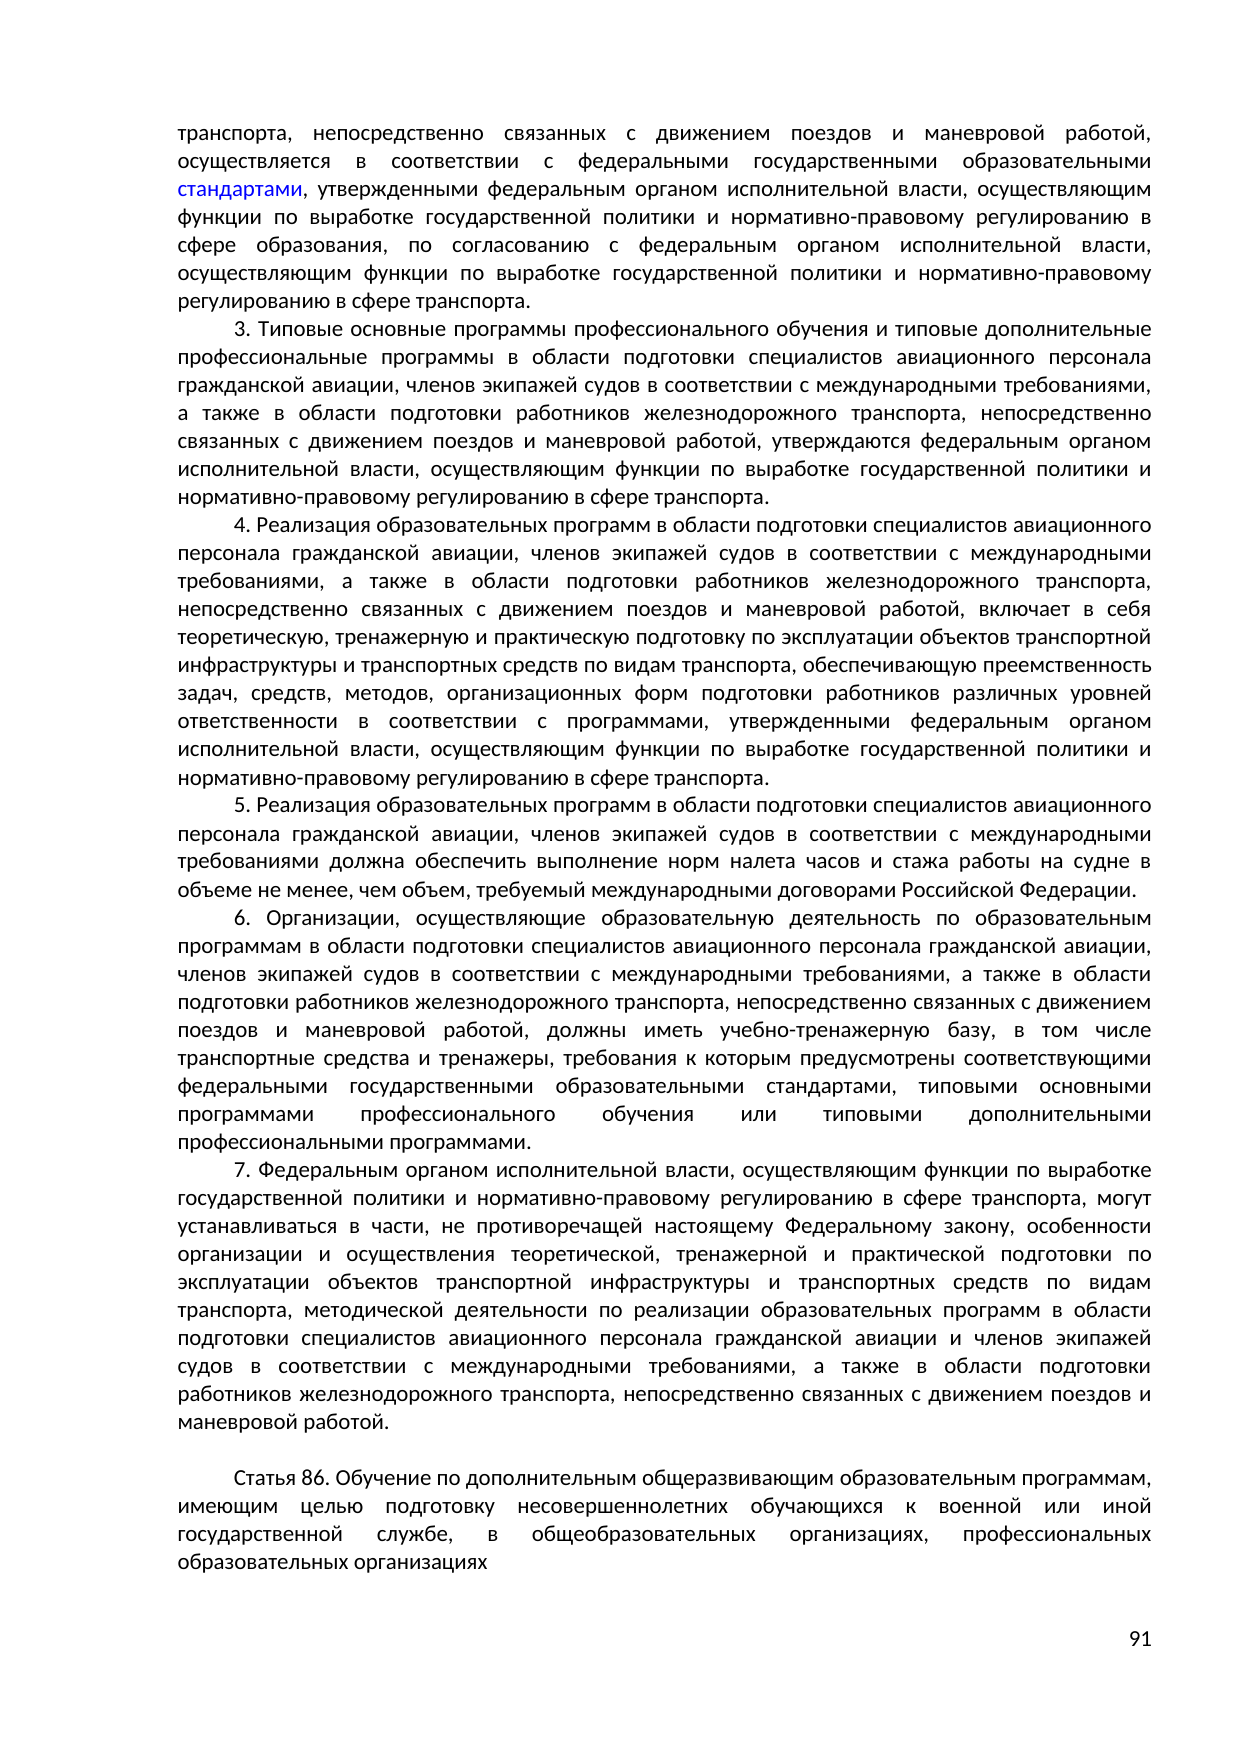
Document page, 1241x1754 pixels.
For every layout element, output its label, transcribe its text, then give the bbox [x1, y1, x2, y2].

text 3. Типовые основные программы профессионального обучения и типовые дополнительные профессиональные программы в области подготовки специалистов авиационного персонала гражданской авиации, членов экипажей судов в соответствии с международными требованиями, а также в области подготовки работников железнодорожного транспорта, непосредственно связанных с движением поездов и маневровой работой, утверждаются федеральным органом исполнительной власти, осуществляющим функции по выработке государственной политики и нормативно-правовому регулированию в сфере транспорта. [177, 314, 1152, 510]
text 5. Реализация образовательных программ в области подготовки специалистов авиационного персонала гражданской авиации, членов экипажей судов в соответствии с международными требованиями должна обеспечить выполнение норм налета часов и стажа работы на судне в объеме не менее, чем объем, требуемый международными договорами Российской Федерации. [177, 791, 1152, 903]
text 6. Организации, осуществляющие образовательную деятельность по образовательным программам в области подготовки специалистов авиационного персонала гражданской авиации, членов экипажей судов в соответствии с международными требованиями, а также в области подготовки работников железнодорожного транспорта, непосредственно связанных с движением поездов и маневровой работой, должны иметь учебно-тренажерную базу, в том числе транспортные средства и тренажеры, требования к которым предусмотрены соответствующими федеральными государственными образовательными стандартами, типовыми основными программами профессионального обучения или типовыми дополнительными профессиональными программами. [177, 903, 1152, 1155]
text 7. Федеральным органом исполнительной власти, осуществляющим функции по выработке государственной политики и нормативно-правовому регулированию в сфере транспорта, могут устанавливаться в части, не противоречащей настоящему Федеральному закону, особенности организации и осуществления теоретической, тренажерной и практической подготовки по эксплуатации объектов транспортной инфраструктуры и транспортных средств по видам транспорта, методической деятельности по реализации образовательных программ в области подготовки специалистов авиационного персонала гражданской авиации и членов экипажей судов в соответствии с международными требованиями, а также в области подготовки работников железнодорожного транспорта, непосредственно связанных с движением поездов и маневровой работой. [177, 1155, 1152, 1435]
text Статья 86. Обучение по дополнительным общеразвивающим образовательным программам, имеющим целью подготовку несовершеннолетних обучающихся к военной или иной государственной службе, в общеобразовательных организациях, профессиональных образовательных организациях [177, 1463, 1152, 1575]
text 4. Реализация образовательных программ в области подготовки специалистов авиационного персонала гражданской авиации, членов экипажей судов в соответствии с международными требованиями, а также в области подготовки работников железнодорожного транспорта, непосредственно связанных с движением поездов и маневровой работой, включает в себя теоретическую, тренажерную и практическую подготовку по эксплуатации объектов транспортной инфраструктуры и транспортных средств по видам транспорта, обеспечивающую преемственность задач, средств, методов, организационных форм подготовки работников различных уровней ответственности в соответствии с программами, утвержденными федеральным органом исполнительной власти, осуществляющим функции по выработке государственной политики и нормативно-правовому регулированию в сфере транспорта. [177, 510, 1152, 791]
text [177, 118, 1152, 314]
